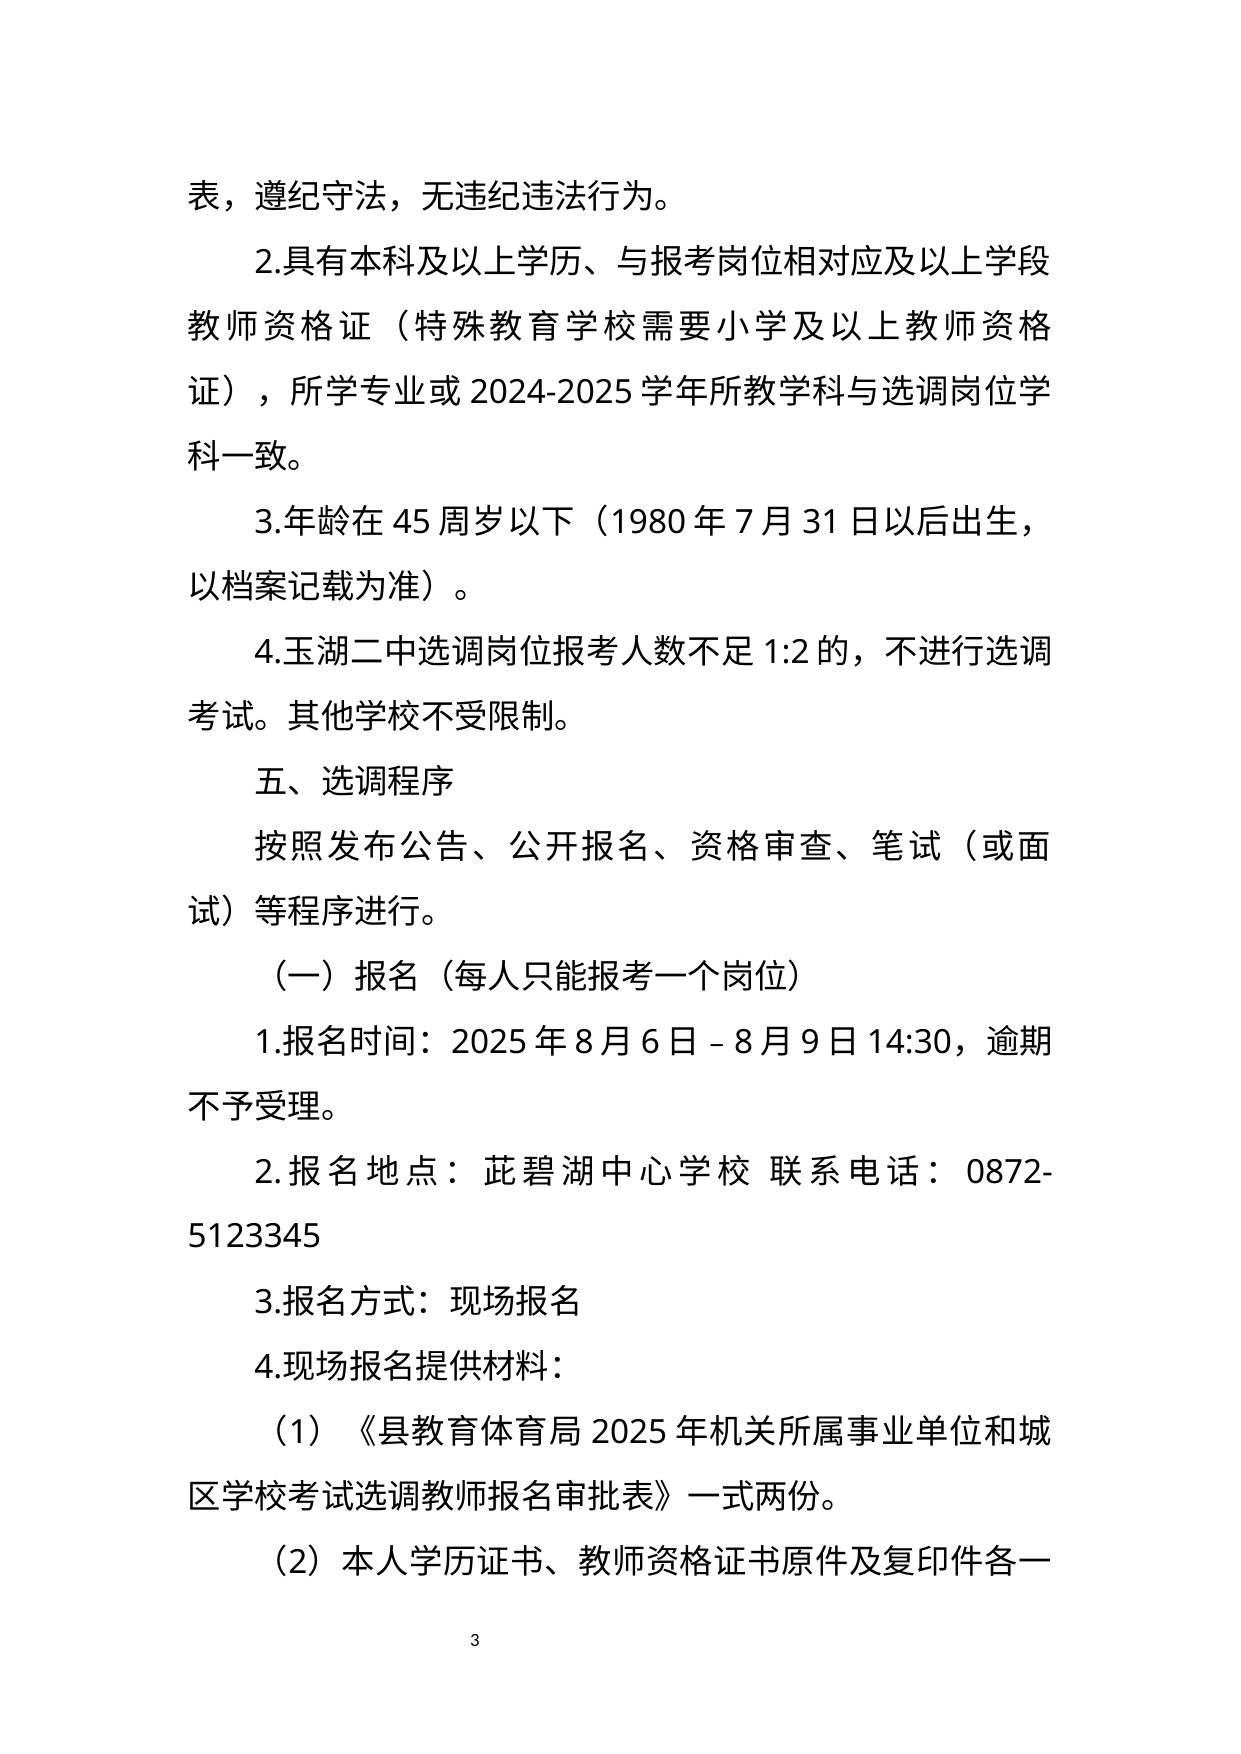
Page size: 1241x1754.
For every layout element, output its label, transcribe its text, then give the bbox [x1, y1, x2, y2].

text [187, 162, 1053, 227]
text 1.报名时间：2025年8月6日﹣8月9日14:30，逾期不予受理。 [187, 1007, 1053, 1137]
text 2.报名地点：茈碧湖中心学校 联系电话：0872-5123345 [187, 1137, 1053, 1267]
text 4.现场报名提供材料： [187, 1332, 1053, 1397]
text 按照发布公告、公开报名、资格审查、笔试（或面试）等程序进行。 [187, 812, 1053, 942]
text 3.年龄在45周岁以下（1980年7月31日以后出生，以档案记载为准）。 [187, 487, 1053, 617]
text 2.具有本科及以上学历、与报考岗位相对应及以上学段教师资格证（特殊教育学校需要小学及以上教师资格证），所学专业或2024-2025学年所教学科与选调岗位学科一致。 [187, 227, 1053, 487]
text （1）《县教育体育局2025年机关所属事业单位和城区学校考试选调教师报名审批表》一式两份。 [187, 1397, 1053, 1527]
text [187, 1527, 1053, 1592]
text （一）报名（每人只能报考一个岗位） [187, 942, 1053, 1007]
text 五、选调程序 [187, 747, 1053, 812]
text 3.报名方式：现场报名 [187, 1267, 1053, 1332]
text 4.玉湖二中选调岗位报考人数不足1:2的，不进行选调考试。其他学校不受限制。 [187, 617, 1053, 747]
